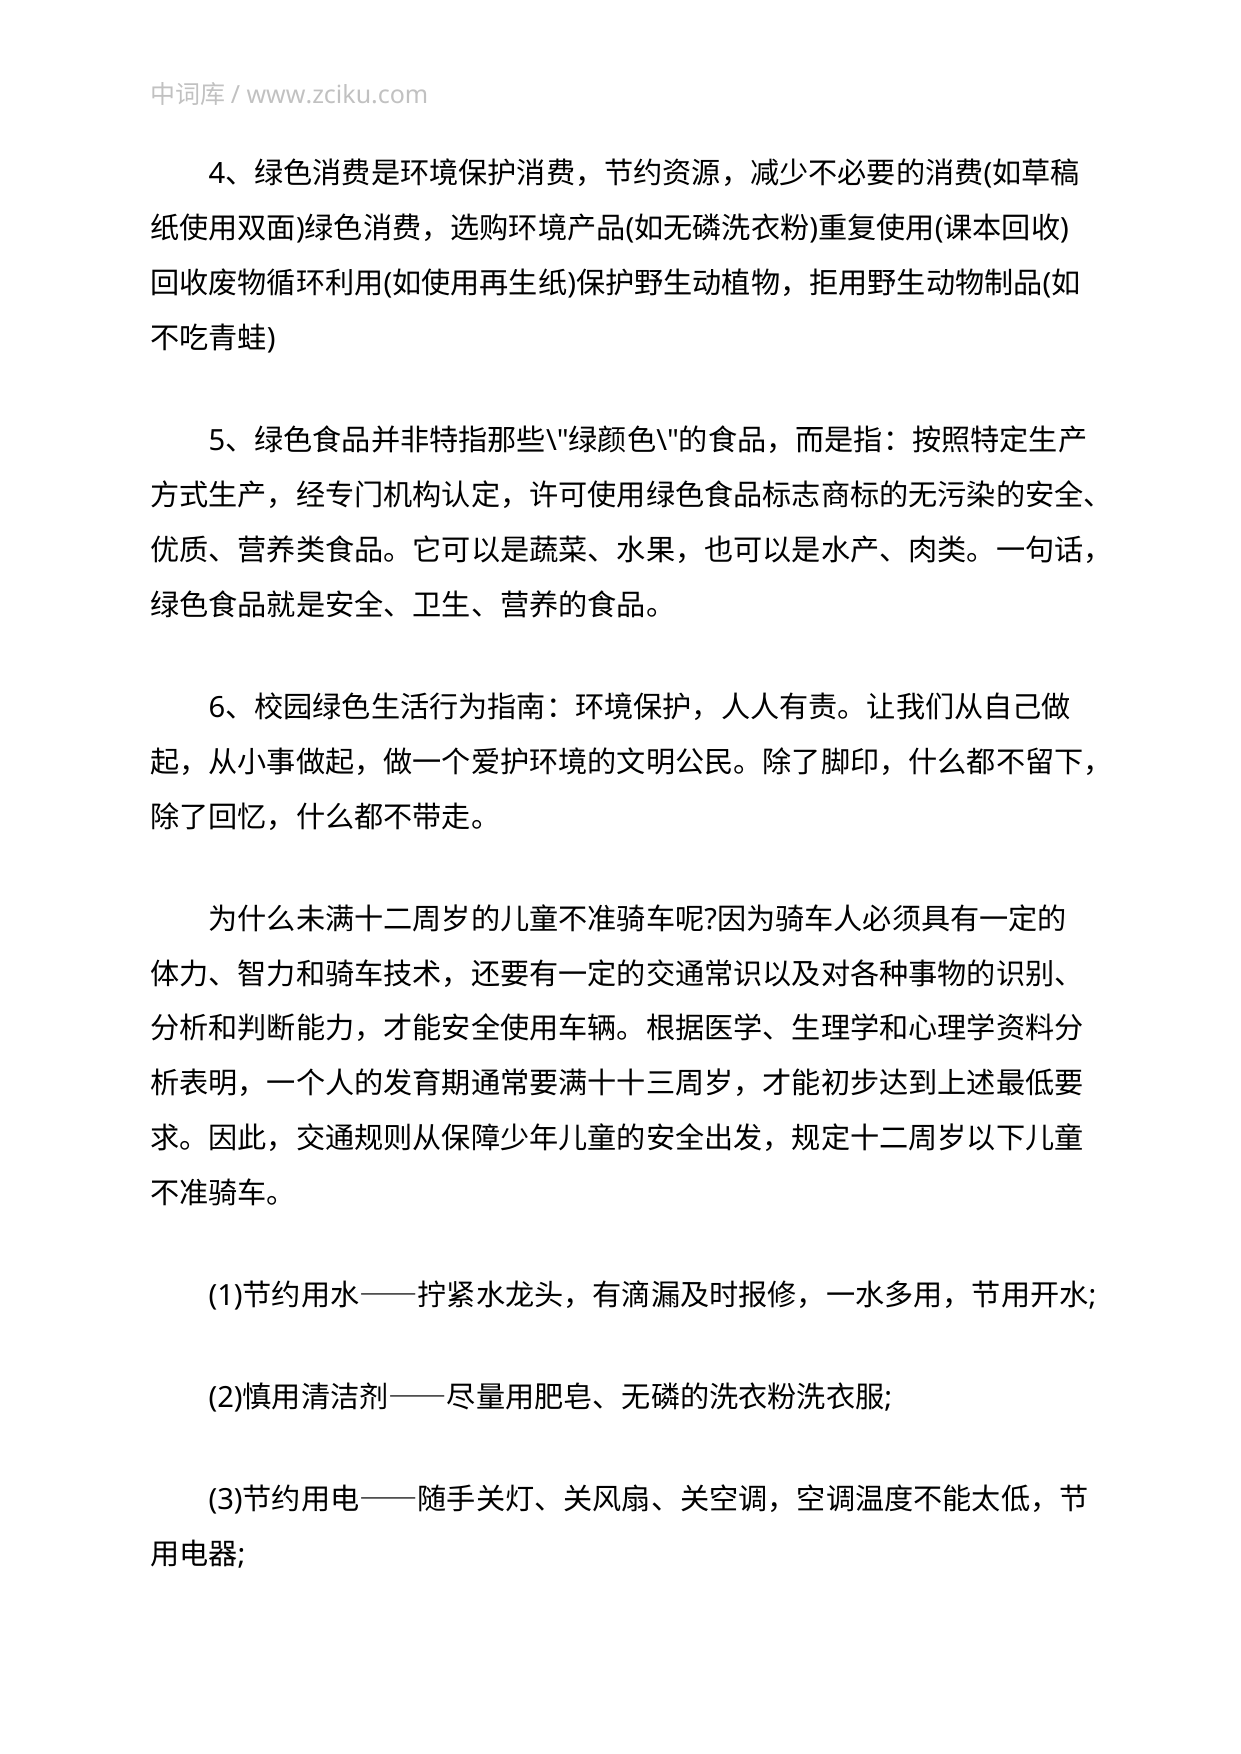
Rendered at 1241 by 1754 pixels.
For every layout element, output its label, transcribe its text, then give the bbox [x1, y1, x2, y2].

text 5、绿色食品并非特指那些\"绿颜色\"的食品，而是指：按照特定生产方式生产，经专门机构认定，许可使用绿色食品标志商标的无污染的安全、优质、营养类食品。它可以是蔬菜、水果，也可以是水产、肉类。一句话，绿色食品就是安全、卫生、营养的食品。 [150, 417, 1090, 624]
text (3)节约用电——随手关灯、关风扇、关空调，空调温度不能太低，节用电器; [150, 1476, 1090, 1573]
text 为什么未满十二周岁的儿童不准骑车呢?因为骑车人必须具有一定的体力、智力和骑车技术，还要有一定的交通常识以及对各种事物的识别、分析和判断能力，才能安全使用车辆。根据医学、生理学和心理学资料分析表明，一个人的发育期通常要满十十三周岁，才能初步达到上述最低要求。因此，交通规则从保障少年儿童的安全出发，规定十二周岁以下儿童不准骑车。 [150, 895, 1090, 1212]
text (1)节约用水——拧紧水龙头，有滴漏及时报修，一水多用，节用开水; [150, 1272, 1090, 1314]
text (2)慎用清洁剂——尽量用肥皂、无磷的洗衣粉洗衣服; [150, 1373, 1090, 1416]
text 6、校园绿色生活行为指南：环境保护，人人有责。让我们从自己做起，从小事做起，做一个爱护环境的文明公民。除了脚印，什么都不留下，除了回忆，什么都不带走。 [150, 683, 1090, 836]
text 4、绿色消费是环境保护消费，节约资源，减少不必要的消费(如草稿纸使用双面)绿色消费，选购环境产品(如无磷洗衣粉)重复使用(课本回收)回收废物循环利用(如使用再生纸)保护野生动植物，拒用野生动物制品(如不吃青蛙) [150, 150, 1090, 357]
